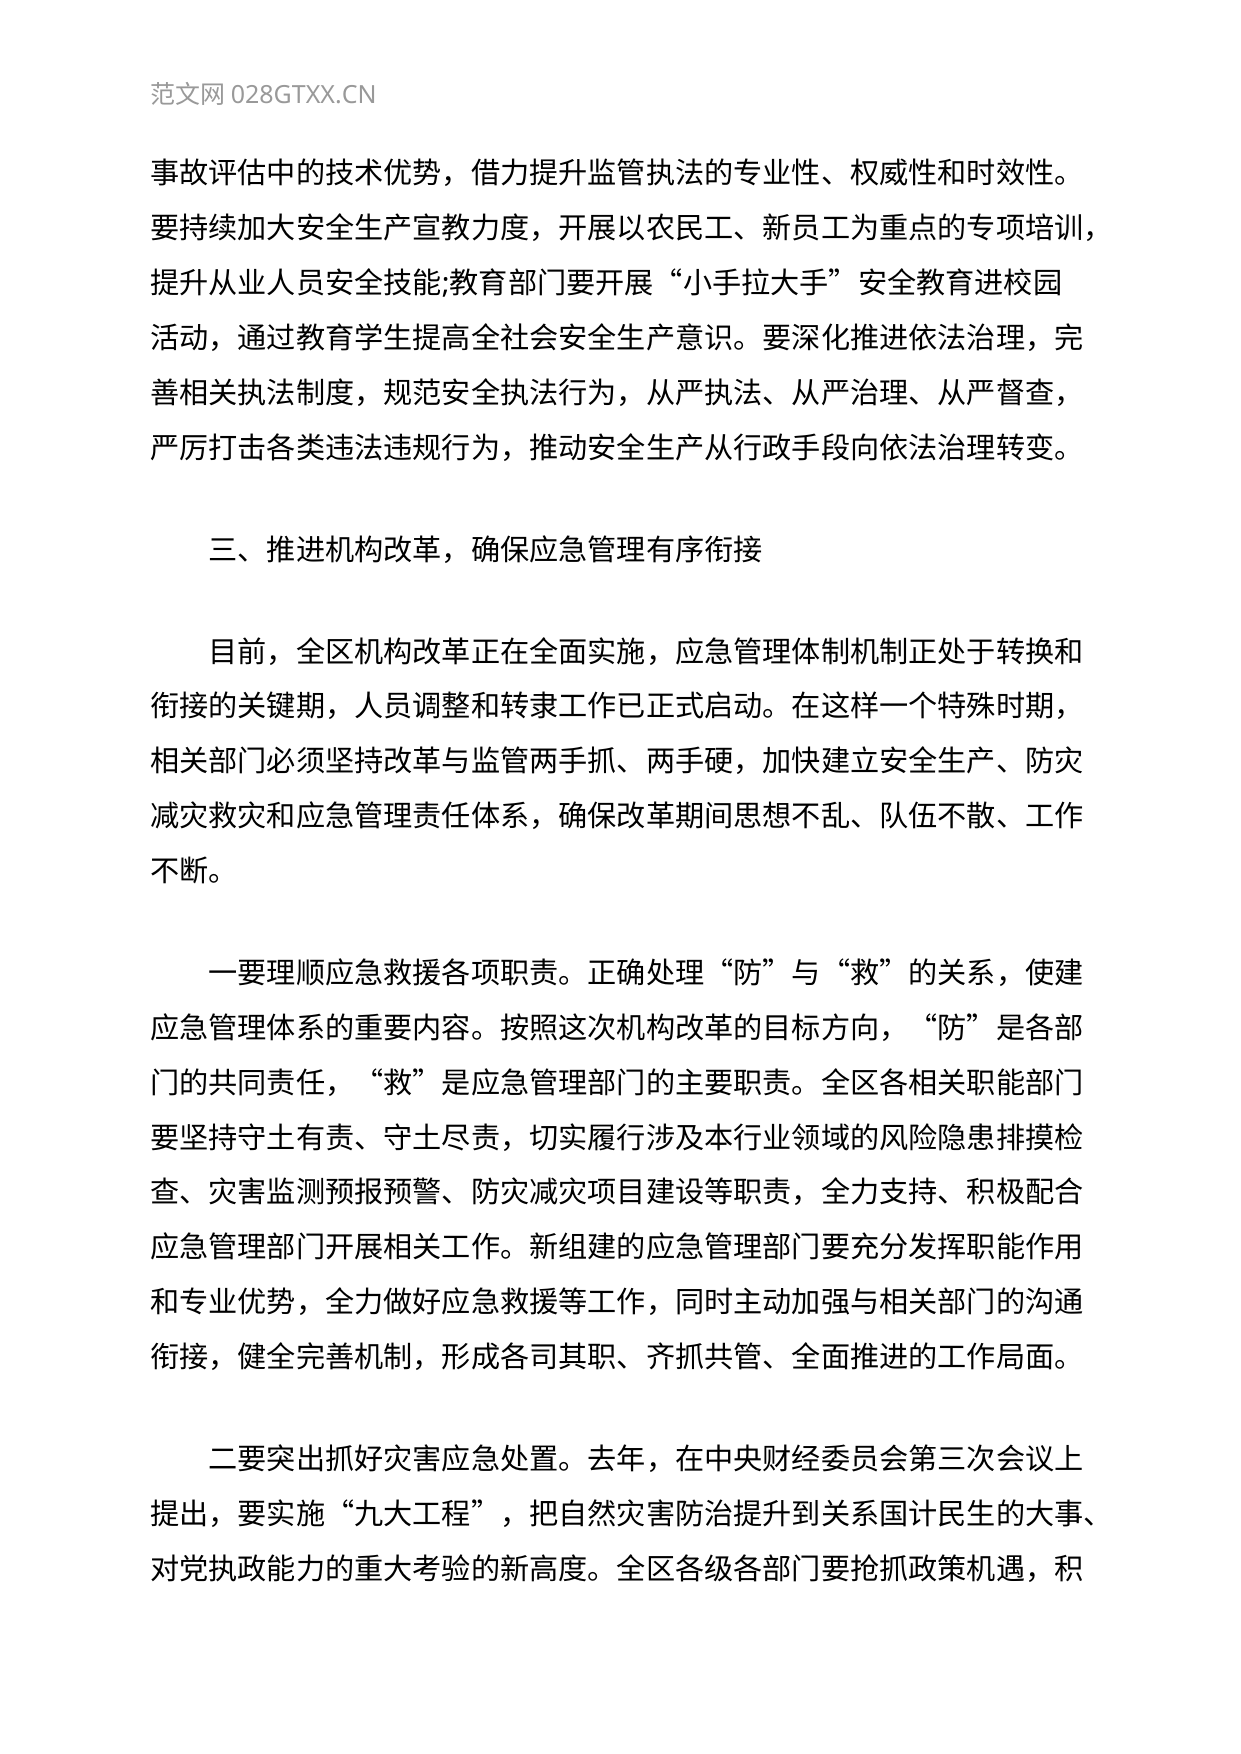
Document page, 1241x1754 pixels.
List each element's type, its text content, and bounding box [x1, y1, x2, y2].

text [150, 150, 1090, 467]
text 三、推进机构改革，确保应急管理有序衔接 [150, 526, 1090, 569]
text 一要理顺应急救援各项职责。正确处理“防”与“救”的关系，使建应急管理体系的重要内容。按照这次机构改革的目标方向，“防”是各部门的共同责任，“救”是应急管理部门的主要职责。全区各相关职能部门要坚持守土有责、守土尽责，切实履行涉及本行业领域的风险隐患排摸检查、灾害监测预报预警、防灾减灾项目建设等职责，全力支持、积极配合应急管理部门开展相关工作。新组建的应急管理部门要充分发挥职能作用和专业优势，全力做好应急救援等工作，同时主动加强与相关部门的沟通衔接，健全完善机制，形成各司其职、齐抓共管、全面推进的工作局面。 [150, 949, 1090, 1376]
text 目前，全区机构改革正在全面实施，应急管理体制机制正处于转换和衔接的关键期，人员调整和转隶工作已正式启动。在这样一个特殊时期，相关部门必须坚持改革与监管两手抓、两手硬，加快建立安全生产、防灾减灾救灾和应急管理责任体系，确保改革期间思想不乱、队伍不散、工作不断。 [150, 628, 1090, 890]
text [150, 1436, 1090, 1588]
